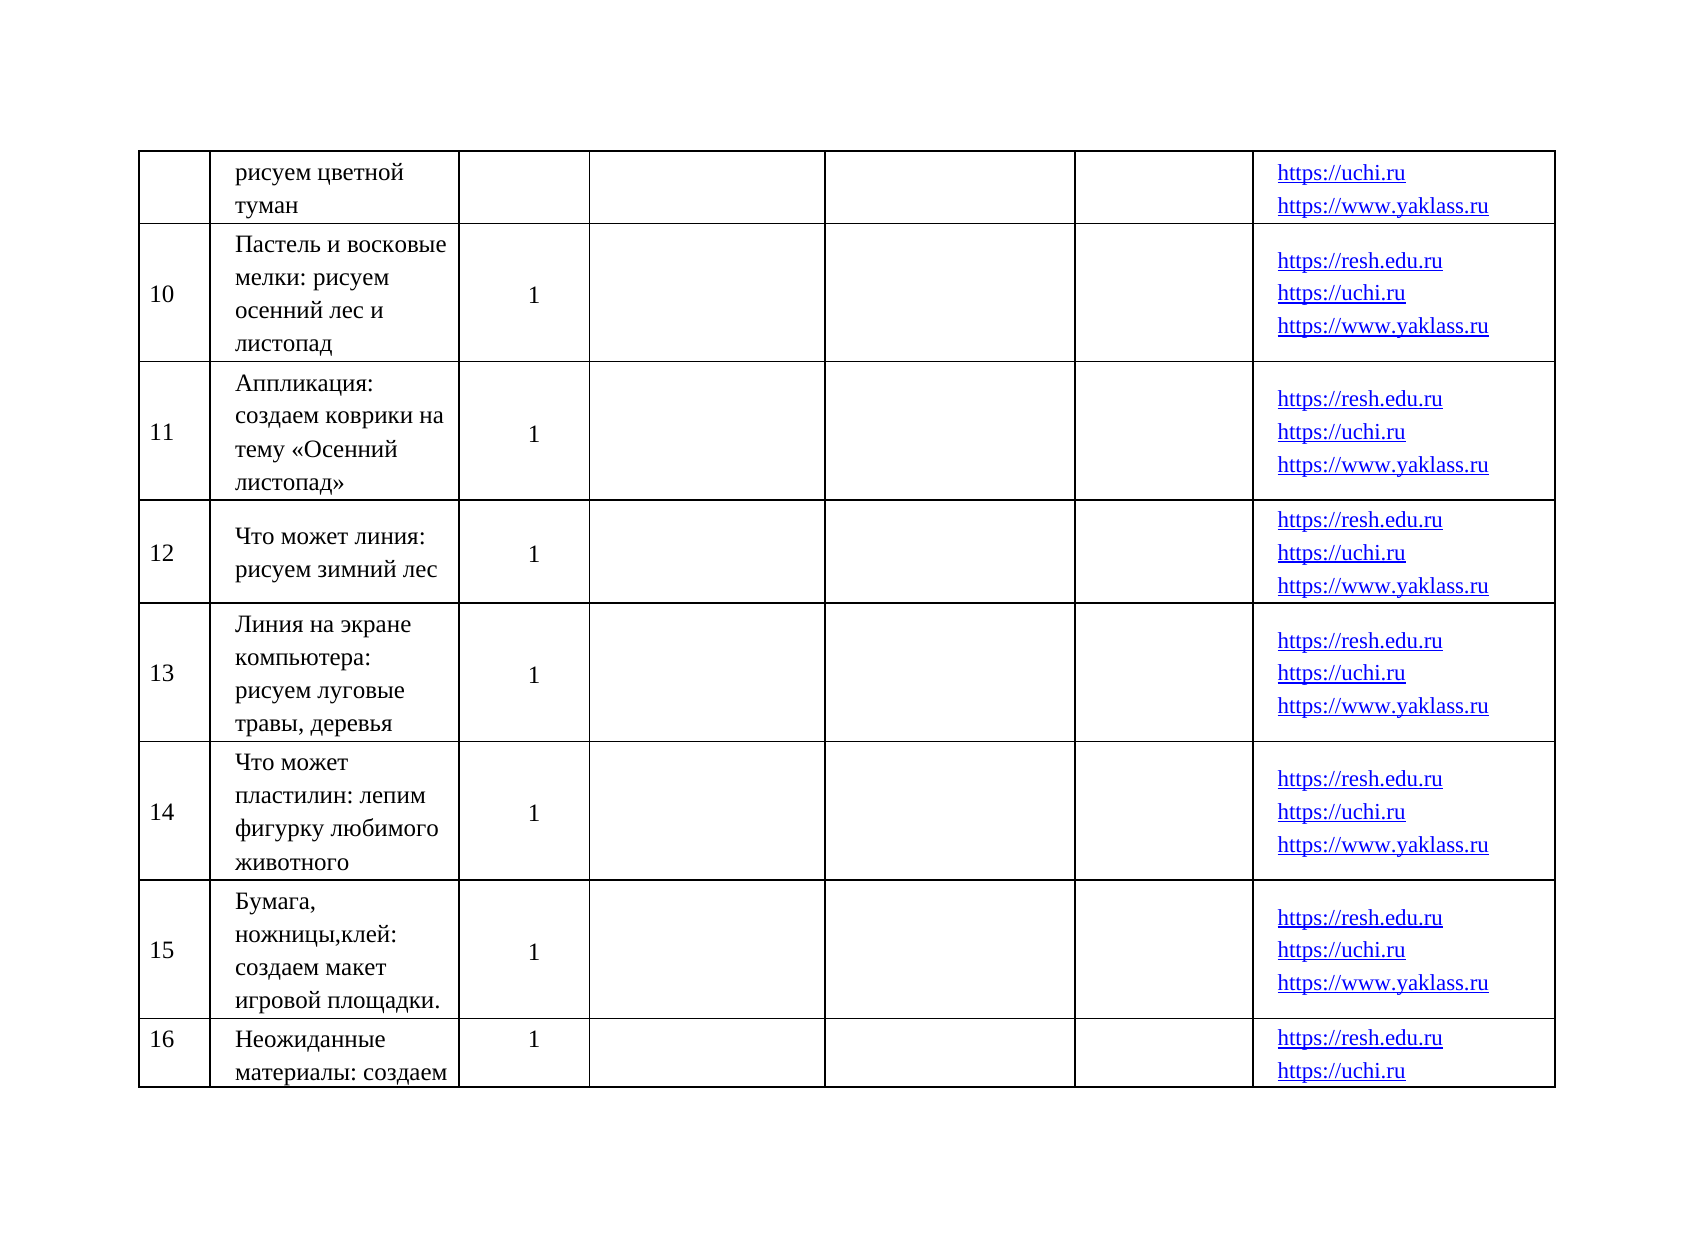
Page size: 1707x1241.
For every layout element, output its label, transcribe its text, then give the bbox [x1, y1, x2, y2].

table_cell 1 [460, 501, 589, 602]
table_cell 1 [460, 362, 589, 499]
table_cell [590, 1019, 824, 1086]
table_cell 15 [140, 881, 209, 1018]
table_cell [211, 1019, 458, 1086]
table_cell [211, 152, 458, 222]
table_cell 1 [460, 152, 589, 222]
table_cell Линия на экране компьютера: рисуем луговые травы, деревья [211, 604, 458, 741]
table_cell 1 [460, 224, 589, 361]
table_cell [1076, 1019, 1252, 1086]
table_cell 1 [460, 604, 589, 741]
table_cell 1 [460, 742, 589, 879]
table_cell [590, 604, 824, 741]
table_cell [1254, 224, 1554, 361]
table_cell [1076, 152, 1252, 222]
table_cell [826, 742, 1074, 879]
table_cell [1076, 604, 1252, 741]
table_cell Аппликация: создаем коврики на тему «Осенний листопад» [211, 362, 458, 499]
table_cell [1254, 881, 1554, 1018]
table_cell Что может линия: рисуем зимний лес [211, 501, 458, 602]
table_cell [590, 362, 824, 499]
table_cell [590, 224, 824, 361]
table_cell [590, 881, 824, 1018]
table_cell 14 [140, 742, 209, 879]
table_cell [1076, 501, 1252, 602]
table_cell [1076, 881, 1252, 1018]
table_cell 11 [140, 362, 209, 499]
table_cell https://resh.edu.ru https://uchi.ru https://www.yaklass.ru [1254, 501, 1554, 602]
table_cell https://resh.edu.ru https://uchi.ru https://www.yaklass.ru [1254, 362, 1554, 499]
table_cell [826, 152, 1074, 222]
table_cell [590, 152, 824, 222]
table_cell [1254, 1019, 1554, 1086]
table_cell 9 [140, 152, 209, 222]
table_cell 12 [140, 501, 209, 602]
table_cell 1 [460, 881, 589, 1018]
table_cell [1076, 742, 1252, 879]
table_cell Пастель и восковые мелки: рисуем осенний лес и листопад [211, 224, 458, 361]
table_cell [826, 881, 1074, 1018]
table_cell 16 [140, 1019, 209, 1086]
table_cell [826, 501, 1074, 602]
table_cell [1076, 362, 1252, 499]
table_cell [826, 1019, 1074, 1086]
table_cell https://resh.edu.ru https://uchi.ru https://www.yaklass.ru [1254, 604, 1554, 741]
table_cell 13 [140, 604, 209, 741]
table_cell https://resh.edu.ru https://uchi.ru https://www.yaklass.ru [1254, 742, 1554, 879]
table_cell Бумага, ножницы,клей: создаем макет игровой площадки. [211, 881, 458, 1018]
table_cell 10 [140, 224, 209, 361]
table_cell [826, 362, 1074, 499]
table_cell [1076, 224, 1252, 361]
table_cell [590, 501, 824, 602]
table_cell [826, 604, 1074, 741]
table_cell Что может пластилин: лепим фигурку любимого животного [211, 742, 458, 879]
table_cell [1254, 152, 1554, 222]
table_cell 1 [460, 1019, 589, 1086]
table_cell [590, 742, 824, 879]
table_cell [826, 224, 1074, 361]
